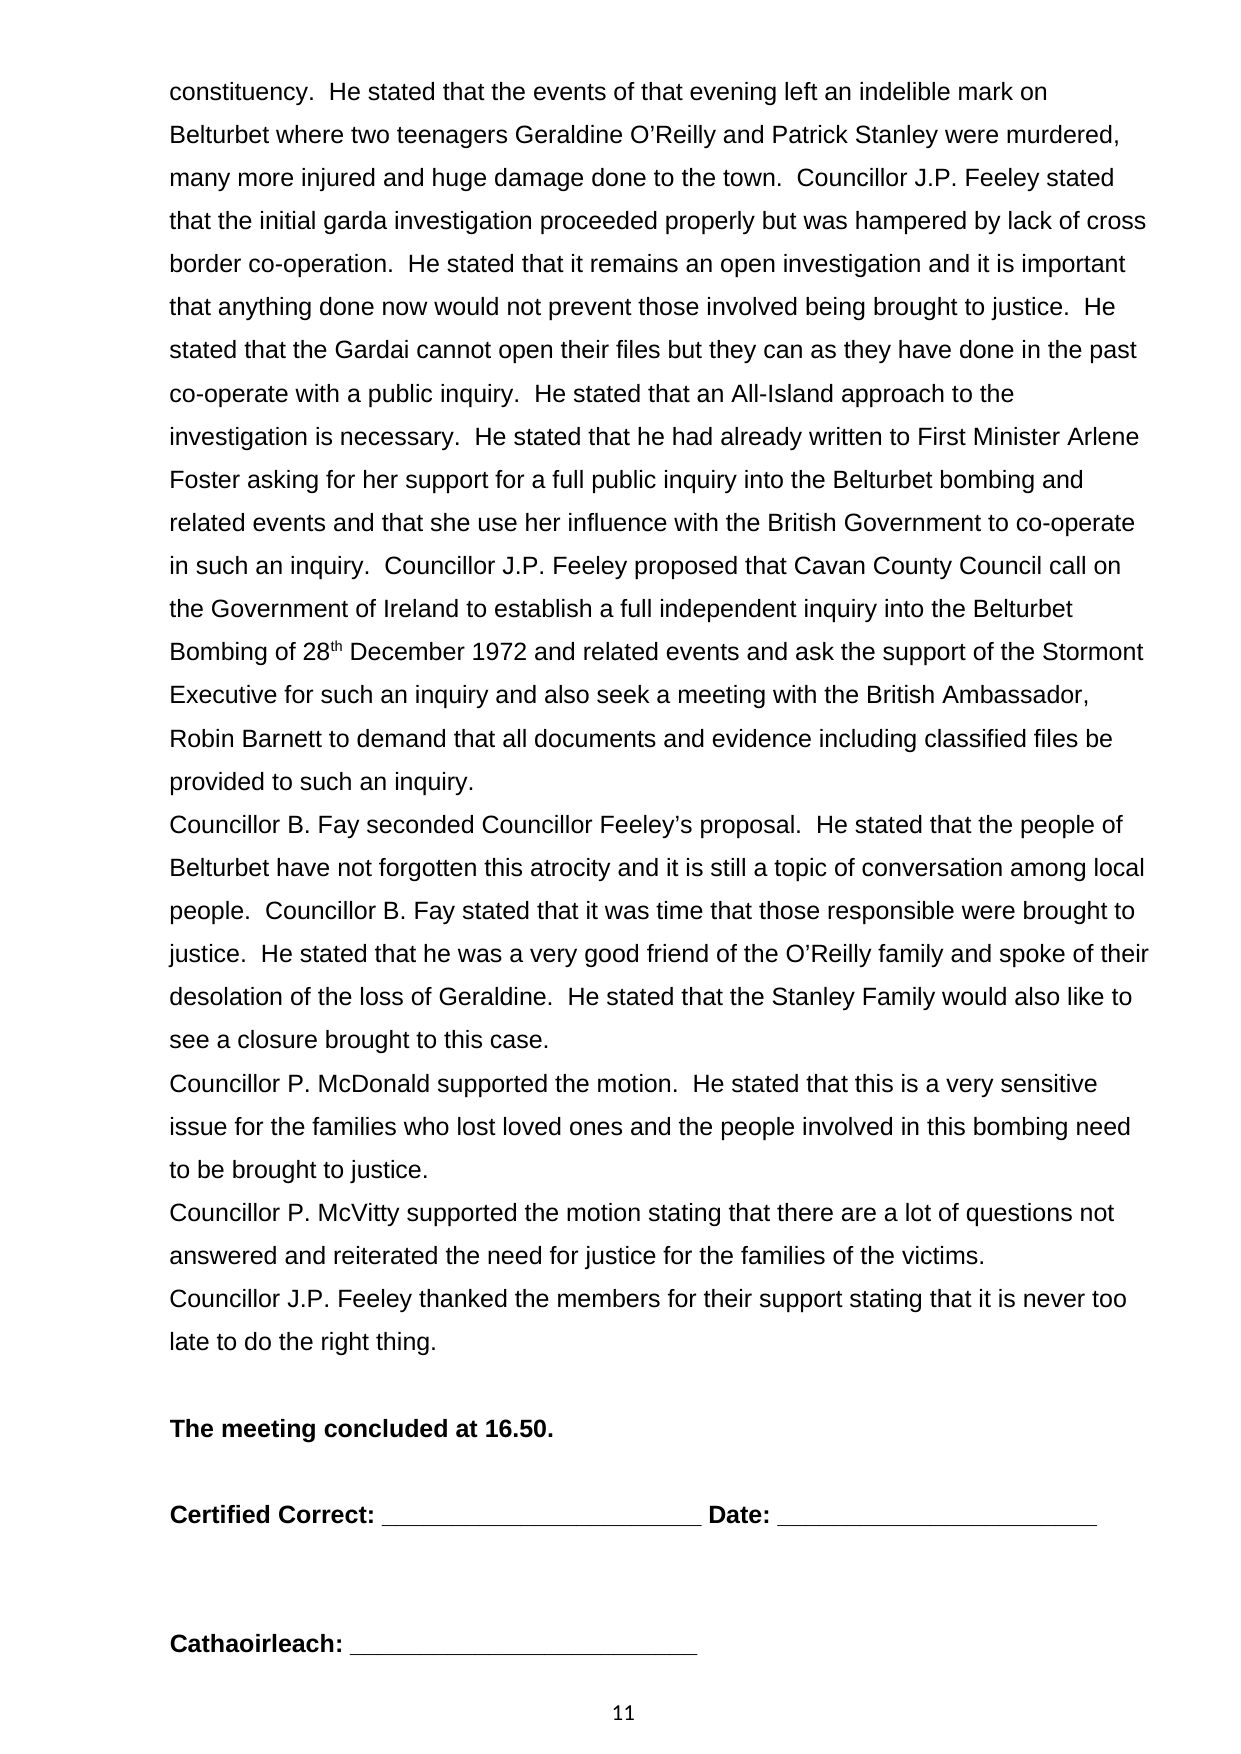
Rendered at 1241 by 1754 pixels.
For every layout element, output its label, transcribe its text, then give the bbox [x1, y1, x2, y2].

text Certified Correct: _______________________ Date: _______________________ [94, 1500, 1152, 1529]
text Cathaoirleach: _________________________ [94, 1629, 1152, 1658]
list Councillor P. McVitty supported the motion stating that there are a lot of questions not answered and reiterated the need for justice for the families of the victims. [169, 1198, 1152, 1270]
list Councillor J.P. Feeley thanked the members for their support stating that it is never too late to do the right thing. [169, 1284, 1152, 1356]
list Councillor P. McDonald supported the motion. He stated that this is a very sensitive issue for the families who lost loved ones and the people involved in this bombing need to be brought to justice. [169, 1069, 1152, 1184]
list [169, 77, 1152, 796]
list Councillor B. Fay seconded Councillor Feeley’s proposal. He stated that the people of Belturbet have not forgotten this atrocity and it is still a topic of conversation among local people. Councillor B. Fay stated that it was time that those responsible were brought to justice. He stated that he was a very good friend of the O’Reilly family and spoke of their desolation of the loss of Geraldine. He stated that the Stanley Family would also like to see a closure brought to this case. [169, 810, 1152, 1054]
text The meeting concluded at 16.50. [94, 1414, 1152, 1442]
